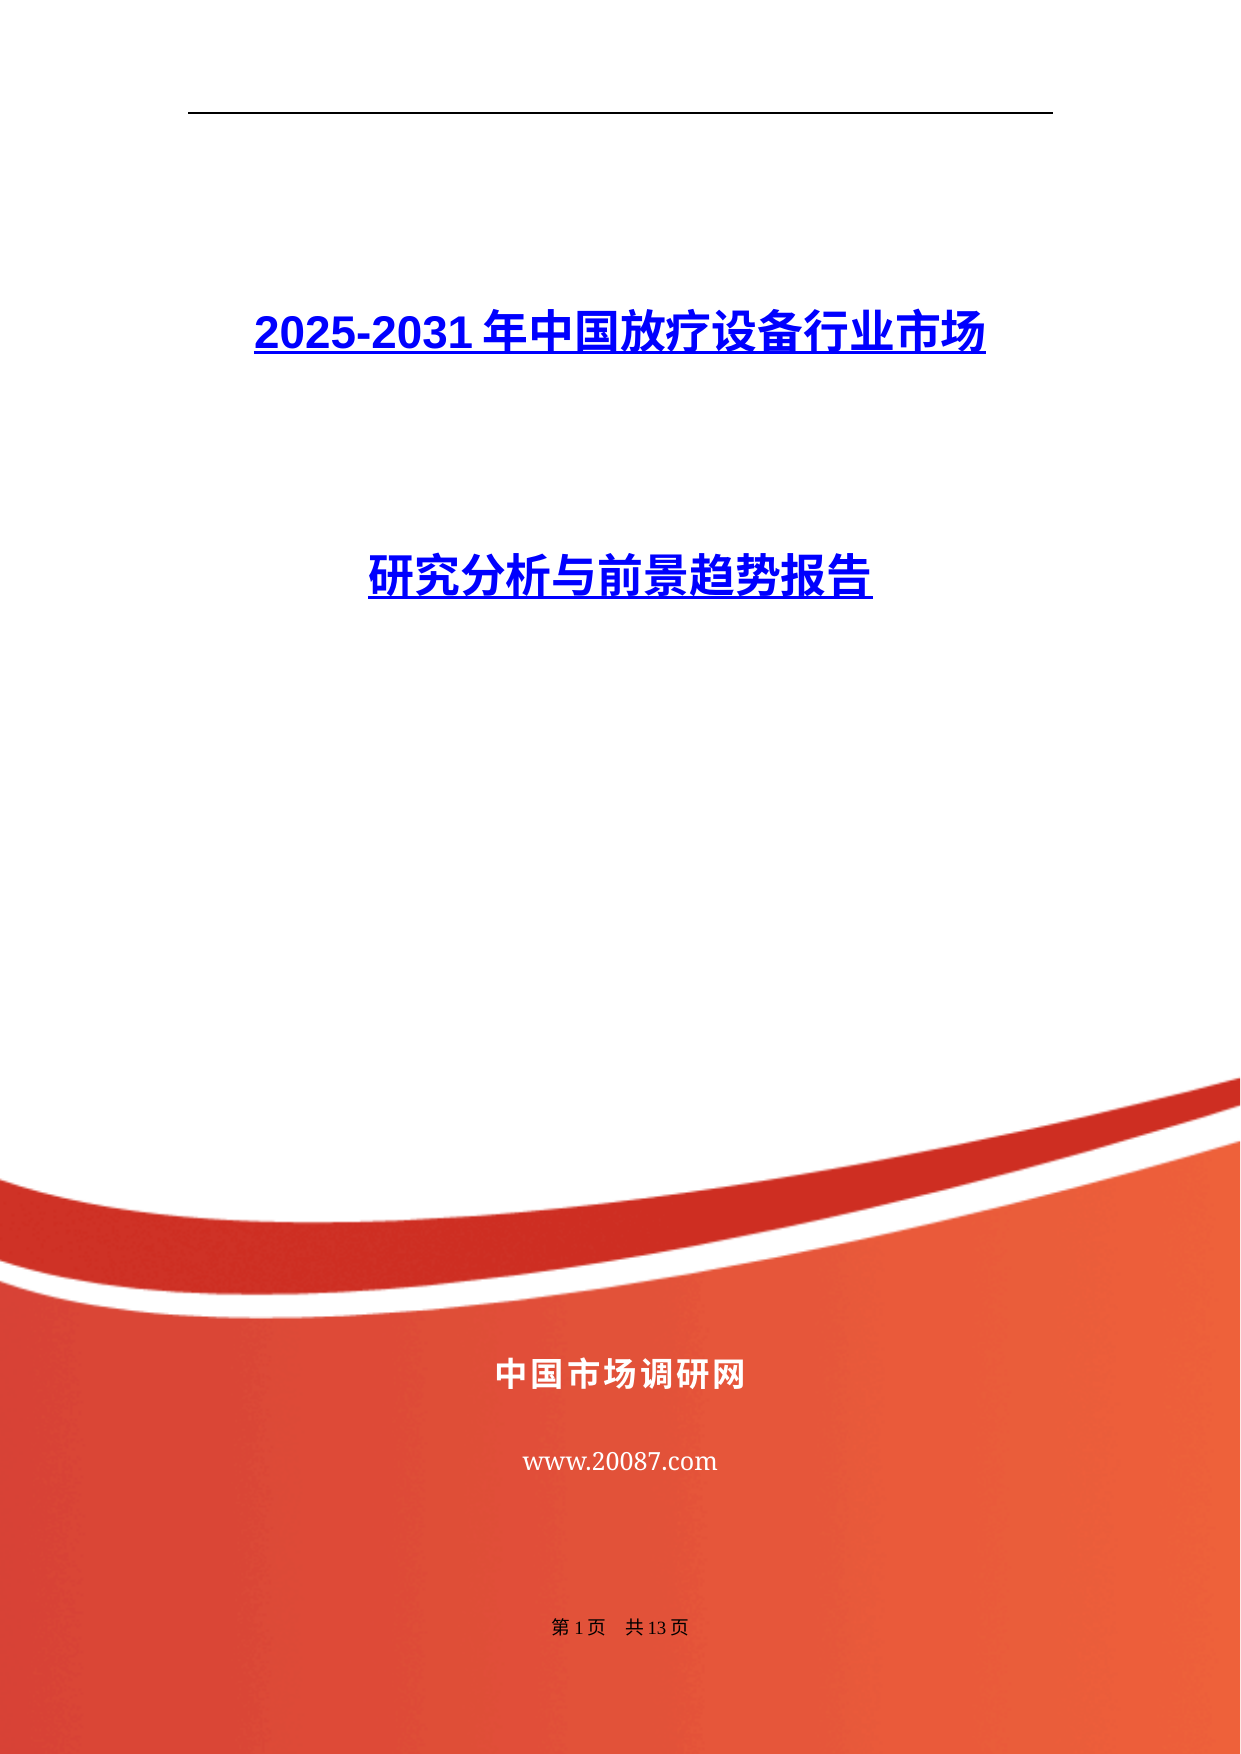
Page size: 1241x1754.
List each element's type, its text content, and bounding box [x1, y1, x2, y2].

table_header 2025-2031年中国放疗设备行业市场研究分析与前景趋势报告 [188, 207, 1053, 773]
text www.20087.com [187, 1428, 1053, 1493]
picture [0, 1006, 1241, 1754]
subtitle 中国市场调研网 [187, 1339, 1053, 1404]
